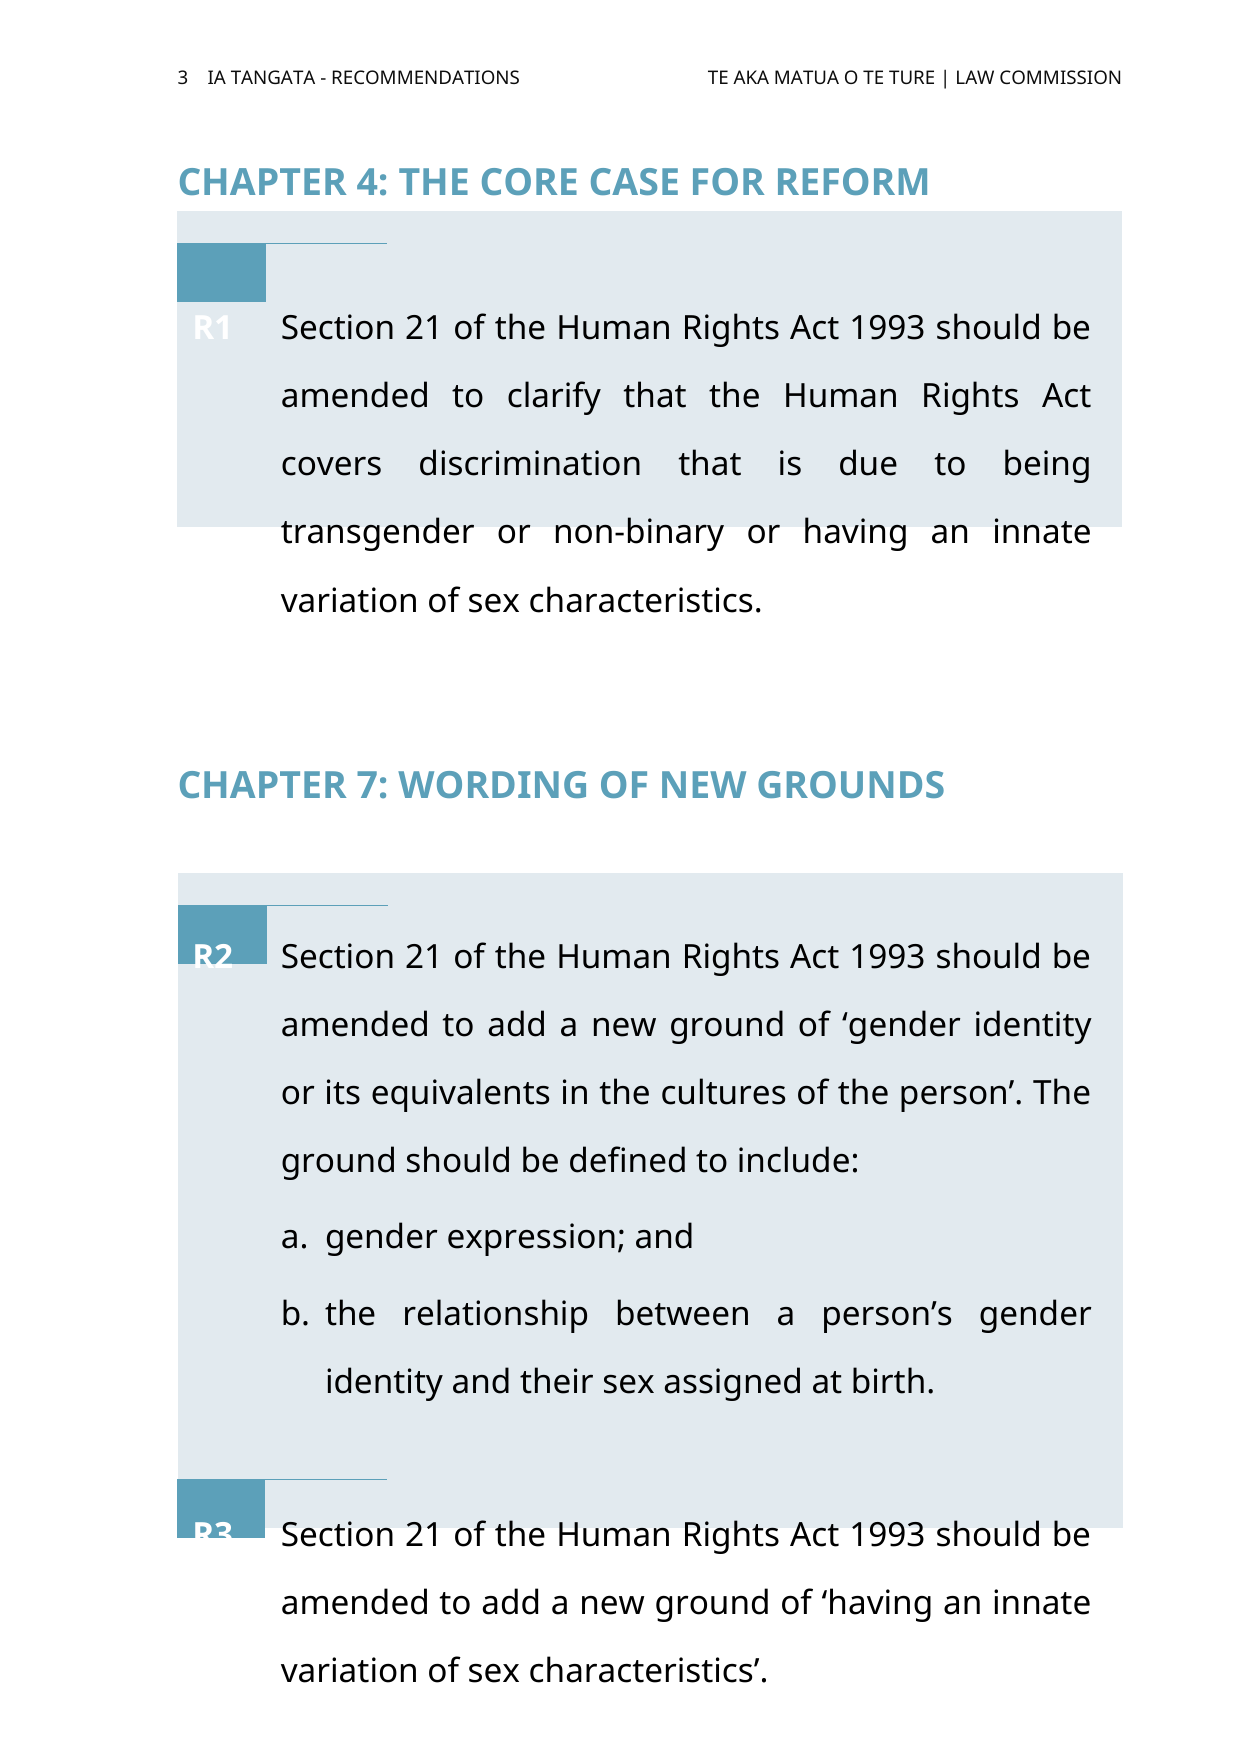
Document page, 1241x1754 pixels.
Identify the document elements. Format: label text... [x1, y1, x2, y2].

text gender expression; and [281, 1213, 1092, 1259]
subtitle Chapter 7: Wording of new grounds [177, 758, 1122, 809]
list Section 21 of the Human Rights Act 1993 should be amended to add a new ground of ‘having an innate variation of sex characteristics’. [192, 1511, 1092, 1692]
list Section 21 of the Human Rights Act 1993 should be amended to clarify that the Human Rights Act covers discrimination that is due to being transgender or non-binary or having an innate variation of sex characteristics. [192, 304, 1092, 622]
list Section 21 of the Human Rights Act 1993 should be amended to add a new ground of ‘gender identity or its equivalents in the cultures of the person’. The ground should be defined to include: [192, 932, 1092, 1182]
text the relationship between a person’s gender identity and their sex assigned at birth. [281, 1290, 1092, 1403]
subtitle Chapter 4: The core case for reform [177, 156, 1122, 207]
